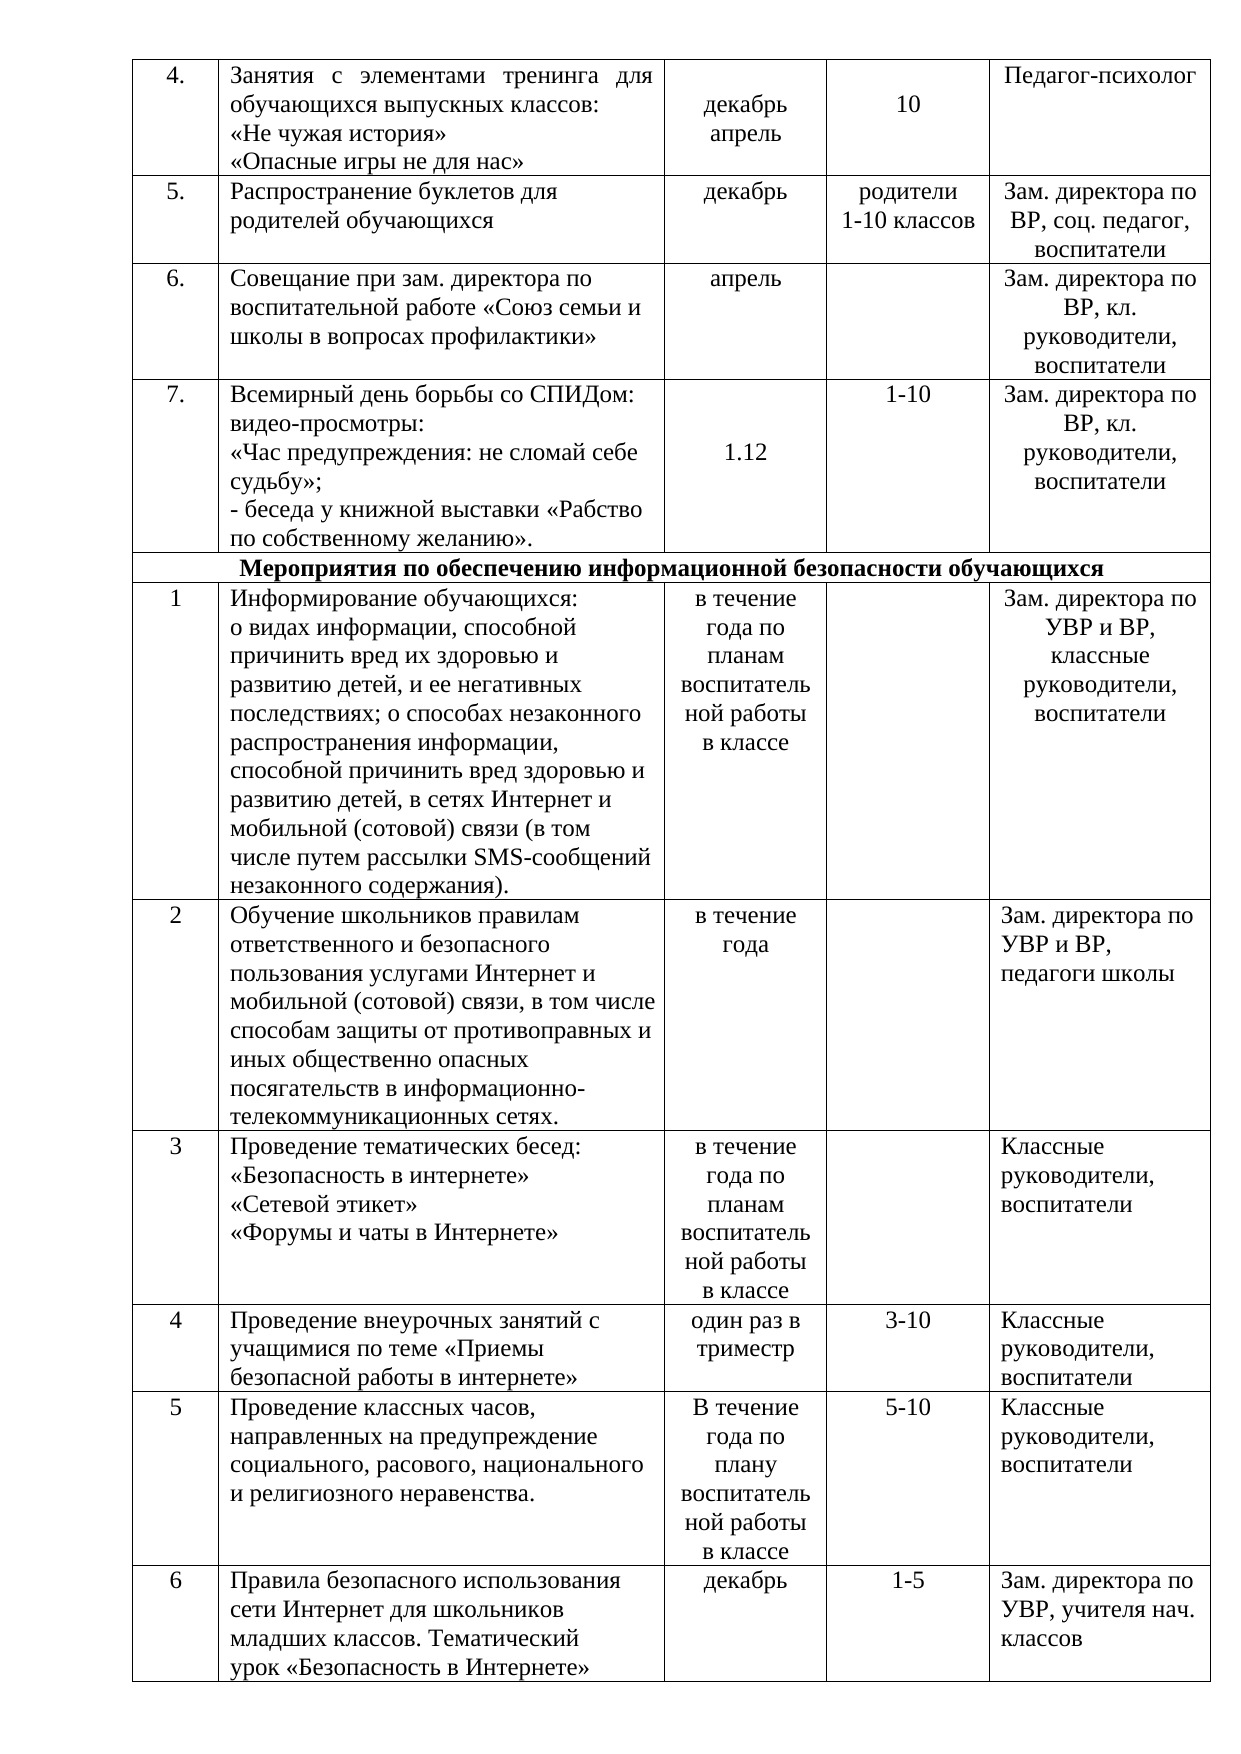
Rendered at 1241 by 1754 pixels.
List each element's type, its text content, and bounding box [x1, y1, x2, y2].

table_cell Обучение школьников правилам ответственного и безопасного пользования услугами Интернет и мобильной (сотовой) связи, в том числе способам защиты от противоправных и иных общественно опасных посягательств в информационно- телекоммуникационных сетях. [219, 900, 664, 1130]
table_cell в течение года по планам воспитательной работы в классе [665, 1131, 826, 1304]
table_cell Классные руководители, воспитатели [990, 1131, 1210, 1304]
table_cell 4 [133, 1305, 218, 1391]
table_cell Распространение буклетов для родителей обучающихся [219, 176, 664, 262]
table_cell Зам. директора по ВР, соц. педагог, воспитатели [990, 176, 1210, 262]
table_cell родители 1-10 классов [827, 176, 989, 262]
table_cell Всемирный день борьбы со СПИДом: видео-просмотры: «Час предупреждения: не сломай себе судьбу»; - беседа у книжной выставки «Рабство по собственному желанию». [219, 380, 664, 552]
table_cell 3-10 [827, 1305, 989, 1391]
table_cell Зам. директора по ВР, кл. руководители, воспитатели [990, 380, 1210, 552]
table_cell 1 [133, 583, 218, 899]
table_cell 3 [133, 1131, 218, 1304]
table_cell 5-10 [827, 1392, 989, 1564]
table_cell Зам. директора по УВР и ВР, классные руководители, воспитатели [990, 583, 1210, 899]
table_cell Информирование обучающихся: о видах информации, способной причинить вред их здоровью и развитию детей, и ее негативных последствиях; о способах незаконного распространения информации, способной причинить вред здоровью и развитию детей, в сетях Интернет и мобильной (сотовой) связи (в том числе путем рассылки SMS-сообщений незаконного содержания). [219, 583, 664, 899]
table_cell 6. [133, 264, 218, 378]
table_cell декабрь апрель [665, 60, 826, 175]
table_cell В течение года по плану воспитательной работы в классе [665, 1392, 826, 1564]
table_cell 5. [133, 176, 218, 262]
table_cell 5 [133, 1392, 218, 1564]
table_cell [827, 900, 989, 1130]
table_cell апрель [665, 264, 826, 378]
table_cell 1-5 [827, 1566, 989, 1681]
table_cell 1-10 [827, 380, 989, 552]
table_cell Зам. директора по УВР и ВР, педагоги школы [990, 900, 1210, 1130]
table_cell Проведение классных часов, направленных на предупреждение социального, расового, национального и религиозного неравенства. [219, 1392, 664, 1564]
table_cell Зам. директора по УВР, учителя нач. классов [990, 1566, 1210, 1681]
table_cell Классные руководители, воспитатели [990, 1305, 1210, 1391]
table_cell 6 [133, 1566, 218, 1681]
table_cell 1.12 [665, 380, 826, 552]
table_cell Педагог-психолог [990, 60, 1210, 175]
table_cell в течение года [665, 900, 826, 1130]
table_cell Правила безопасного использования сети Интернет для школьников младших классов. Тематический урок «Безопасность в Интернете» [219, 1566, 664, 1681]
table_cell Классные руководители, воспитатели [990, 1392, 1210, 1564]
table_cell декабрь [665, 176, 826, 262]
table_cell [827, 583, 989, 899]
table_cell 10 [827, 60, 989, 175]
table_cell в течение года по планам воспитательной работы в классе [665, 583, 826, 899]
table_cell 4. [133, 60, 218, 175]
table_cell Занятия с элементами тренинга для обучающихся выпускных классов: «Не чужая история» «Опасные игры не для нас» [219, 60, 664, 175]
table_cell Совещание при зам. директора по воспитательной работе «Союз семьи и школы в вопросах профилактики» [219, 264, 664, 378]
table_cell Проведение тематических бесед: «Безопасность в интернете» «Сетевой этикет» «Форумы и чаты в Интернете» [219, 1131, 664, 1304]
table_cell 7. [133, 380, 218, 552]
table_cell Зам. директора по ВР, кл. руководители, воспитатели [990, 264, 1210, 378]
table_cell Мероприятия по обеспечению информационной безопасности обучающихся [133, 553, 1210, 582]
table_cell [827, 1131, 989, 1304]
table_cell Проведение внеурочных занятий с учащимися по теме «Приемы безопасной работы в интернете» [219, 1305, 664, 1391]
table_cell [827, 264, 989, 378]
table_cell один раз в триместр [665, 1305, 826, 1391]
table_cell 2 [133, 900, 218, 1130]
table_cell декабрь [665, 1566, 826, 1681]
